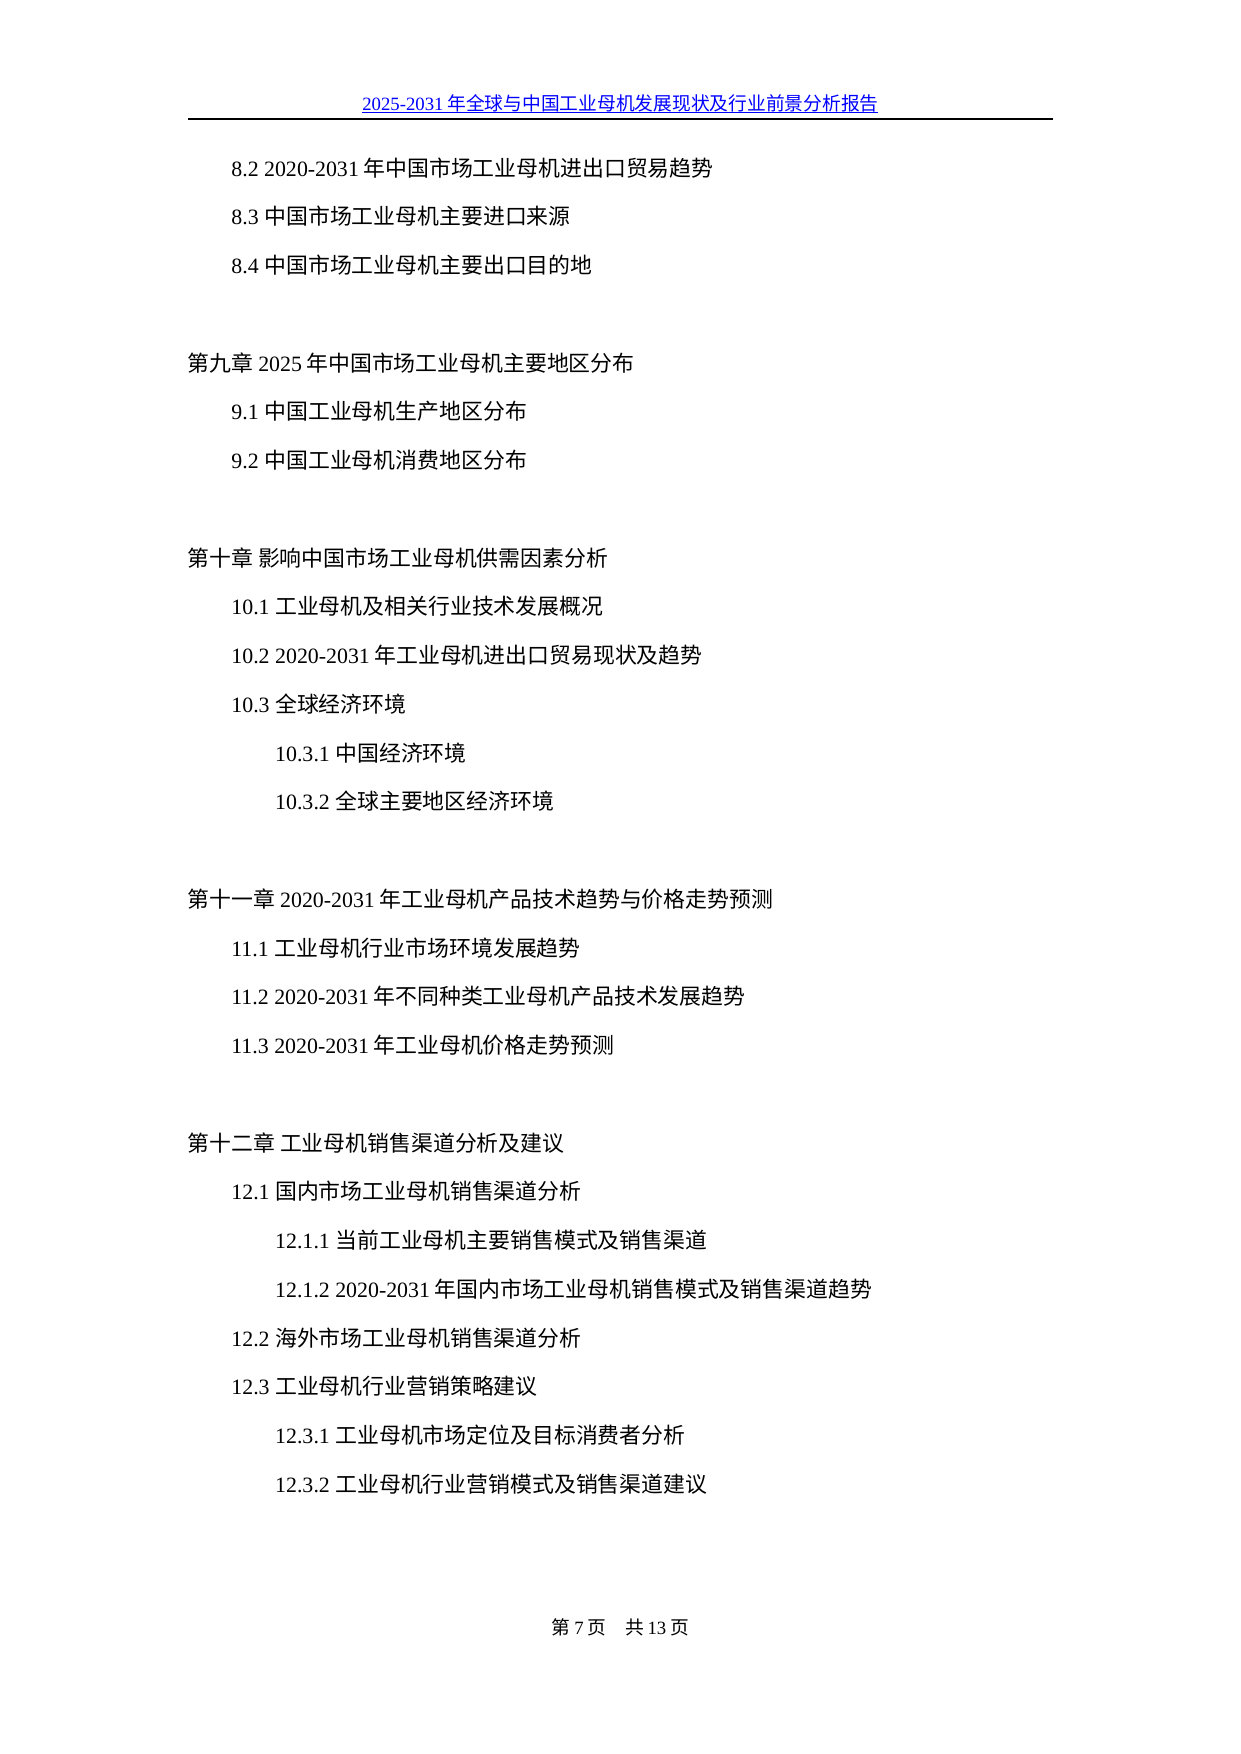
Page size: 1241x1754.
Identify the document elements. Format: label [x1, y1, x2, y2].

text [187, 150, 1053, 1499]
